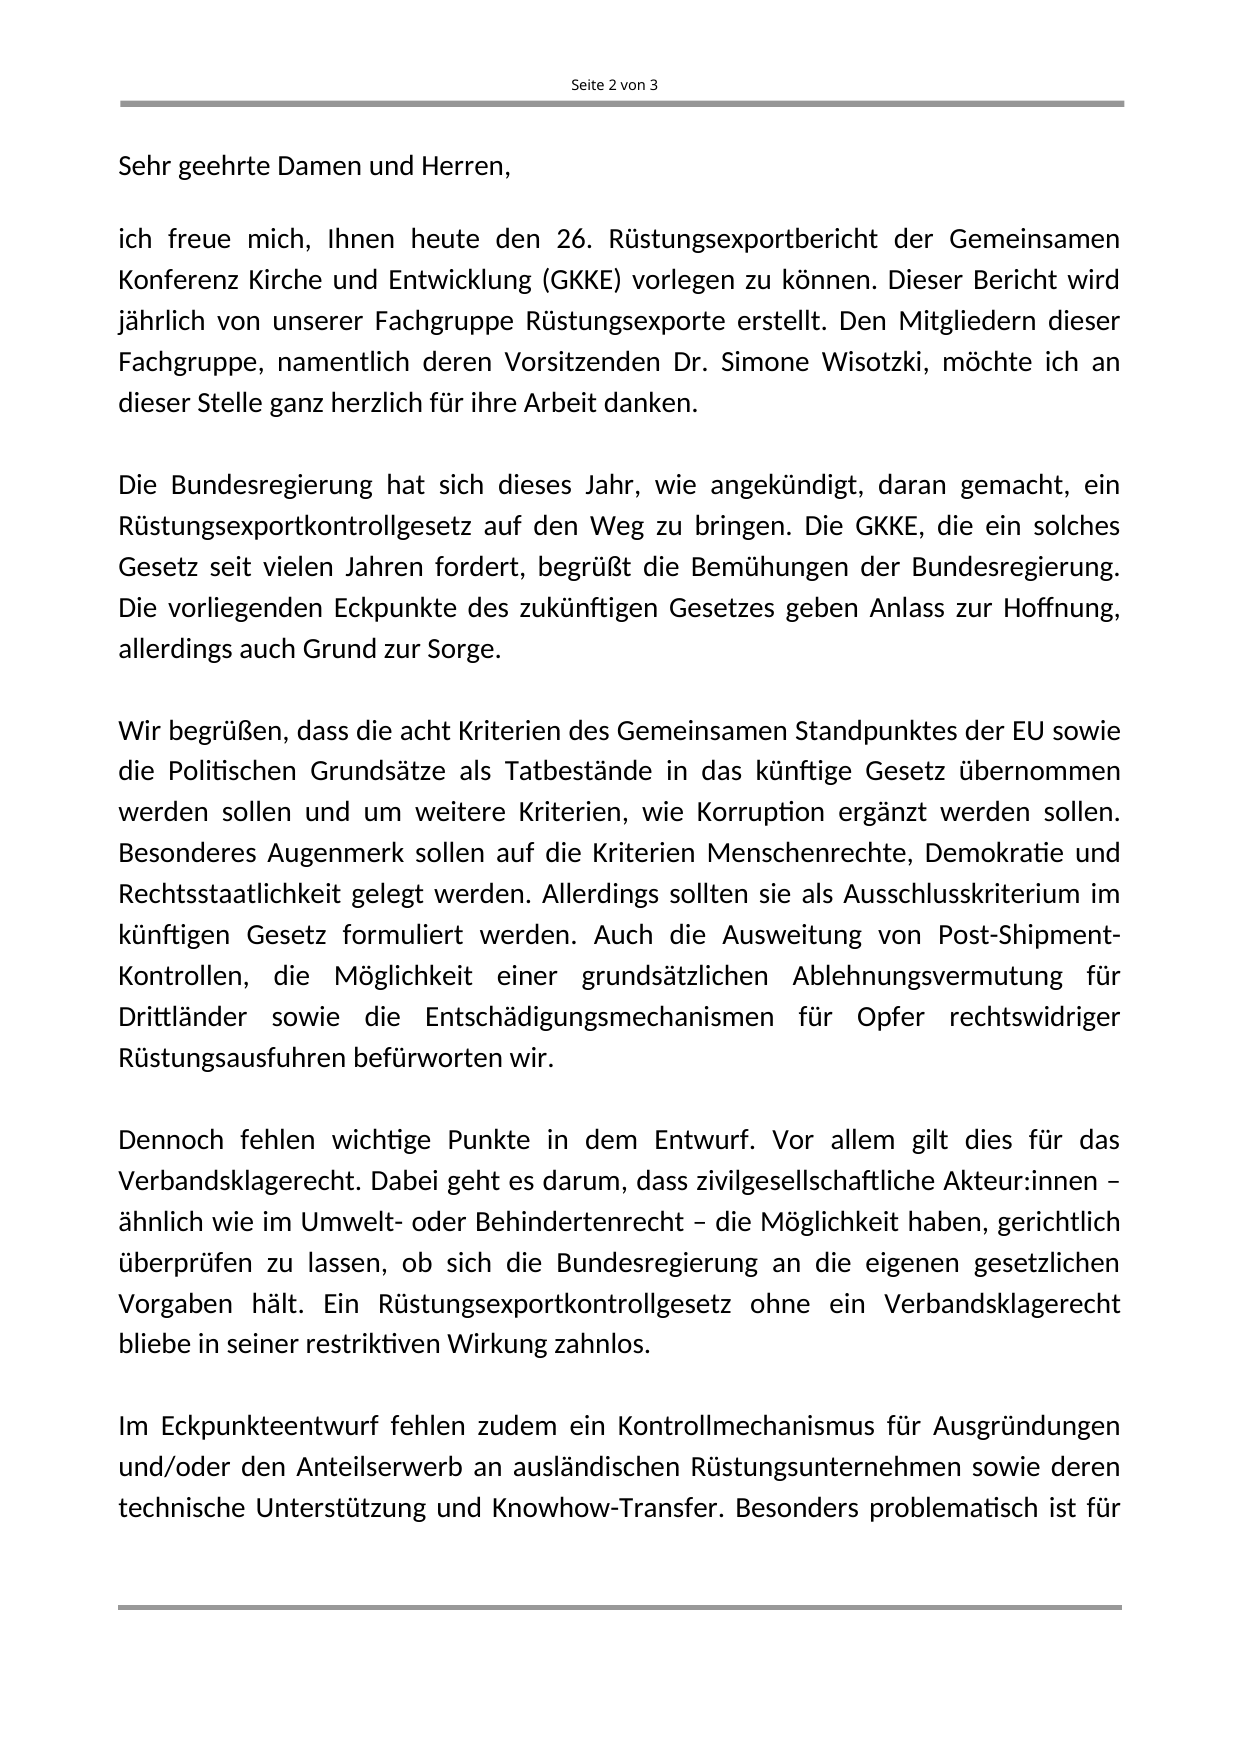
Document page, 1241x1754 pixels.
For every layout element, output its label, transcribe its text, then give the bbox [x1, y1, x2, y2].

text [118, 1407, 1122, 1525]
text Wir begrüßen, dass die acht Kriterien des Gemeinsamen Standpunktes der EU sowie die Politischen Grundsätze als Tatbestände in das künftige Gesetz übernommen werden sollen und um weitere Kriterien, wie Korruption ergänzt werden sollen. Besonderes Augenmerk sollen auf die Kriterien Menschenrechte, Demokratie und Rechtsstaatlichkeit gelegt werden. Allerdings sollten sie als Ausschlusskriterium im künftigen Gesetz formuliert werden. Auch die Ausweitung von Post-Shipment-Kontrollen, die Möglichkeit einer grundsätzlichen Ablehnungsvermutung für Drittländer sowie die Entschädigungsmechanismen für Opfer rechtswidriger Rüstungsausfuhren befürworten wir. [118, 712, 1122, 1075]
text Sehr geehrte Damen und Herren, [118, 147, 1122, 183]
text Dennoch fehlen wichtige Punkte in dem Entwurf. Vor allem gilt dies für das Verbandsklagerecht. Dabei geht es darum, dass zivilgesellschaftliche Akteur:innen – ähnlich wie im Umwelt- oder Behindertenrecht – die Möglichkeit haben, gerichtlich überprüfen zu lassen, ob sich die Bundesregierung an die eigenen gesetzlichen Vorgaben hält. Ein Rüstungsexportkontrollgesetz ohne ein Verbandsklagerecht bliebe in seiner restriktiven Wirkung zahnlos. [118, 1121, 1122, 1361]
text ich freue mich, Ihnen heute den 26. Rüstungsexportbericht der Gemeinsamen Konferenz Kirche und Entwicklung (GKKE) vorlegen zu können. Dieser Bericht wird jährlich von unserer Fachgruppe Rüstungsexporte erstellt. Den Mitgliedern dieser Fachgruppe, namentlich deren Vorsitzenden Dr. Simone Wisotzki, möchte ich an dieser Stelle ganz herzlich für ihre Arbeit danken. [118, 220, 1122, 420]
text Die Bundesregierung hat sich dieses Jahr, wie angekündigt, daran gemacht, ein Rüstungsexportkontrollgesetz auf den Weg zu bringen. Die GKKE, die ein solches Gesetz seit vielen Jahren fordert, begrüßt die Bemühungen der Bundesregierung. Die vorliegenden Eckpunkte des zukünftigen Gesetzes geben Anlass zur Hoffnung, allerdings auch Grund zur Sorge. [118, 466, 1122, 665]
